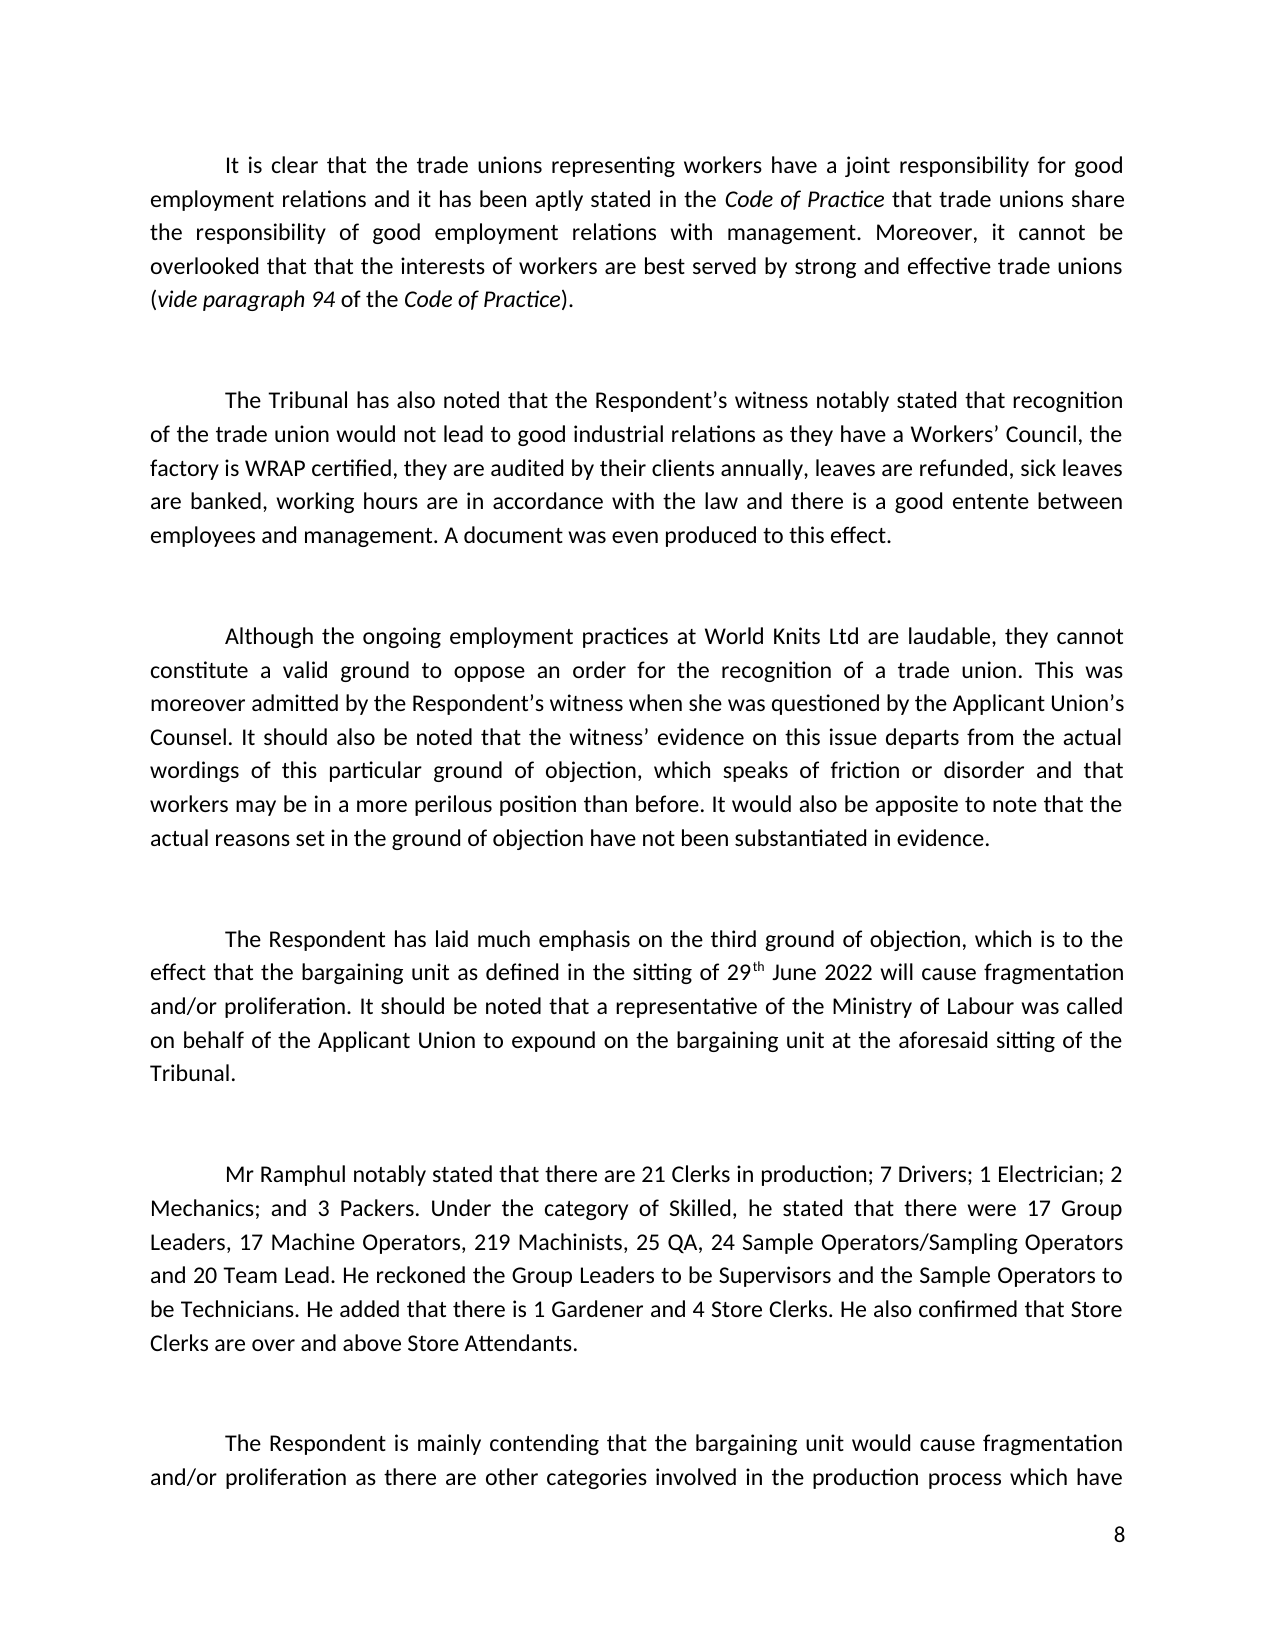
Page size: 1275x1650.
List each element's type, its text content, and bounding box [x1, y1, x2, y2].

text The Respondent has laid much emphasis on the third ground of objection, which is to the effect that the bargaining unit as defined in the sitting of 29th June 2022 will cause fragmentation and/or proliferation. It should be noted that a representative of the Ministry of Labour was called on behalf of the Applicant Union to expound on the bargaining unit at the aforesaid sitting of the Tribunal. [150, 924, 1125, 1088]
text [150, 1428, 1125, 1491]
text The Tribunal has also noted that the Respondent’s witness notably stated that recognition of the trade union would not lead to good industrial relations as they have a Workers’ Council, the factory is WRAP certified, they are audited by their clients annually, leaves are refunded, sick leaves are banked, working hours are in accordance with the law and there is a good entente between employees and management. A document was even produced to this effect. [150, 386, 1125, 549]
text It is clear that the trade unions representing workers have a joint responsibility for good employment relations and it has been aptly stated in the Code of Practice that trade unions share the responsibility of good employment relations with management. Moreover, it cannot be overlooked that that the interests of workers are best served by strong and effective trade unions (vide paragraph 94 of the Code of Practice). [150, 150, 1125, 314]
text Although the ongoing employment practices at World Knits Ltd are laudable, they cannot constitute a valid ground to oppose an order for the recognition of a trade union. This was moreover admitted by the Respondent’s witness when she was questioned by the Applicant Union’s Counsel. It should also be noted that the witness’ evidence on this issue departs from the actual wordings of this particular ground of objection, which speaks of friction or disorder and that workers may be in a more perilous position than before. It would also be apposite to note that the actual reasons set in the ground of objection have not been substantiated in evidence. [150, 621, 1125, 852]
text Mr Ramphul notably stated that there are 21 Clerks in production; 7 Drivers; 1 Electrician; 2 Mechanics; and 3 Packers. Under the category of Skilled, he stated that there were 17 Group Leaders, 17 Machine Operators, 219 Machinists, 25 QA, 24 Sample Operators/Sampling Operators and 20 Team Lead. He reckoned the Group Leaders to be Supervisors and the Sample Operators to be Technicians. He added that there is 1 Gardener and 4 Store Clerks. He also confirmed that Store Clerks are over and above Store Attendants. [150, 1159, 1125, 1357]
